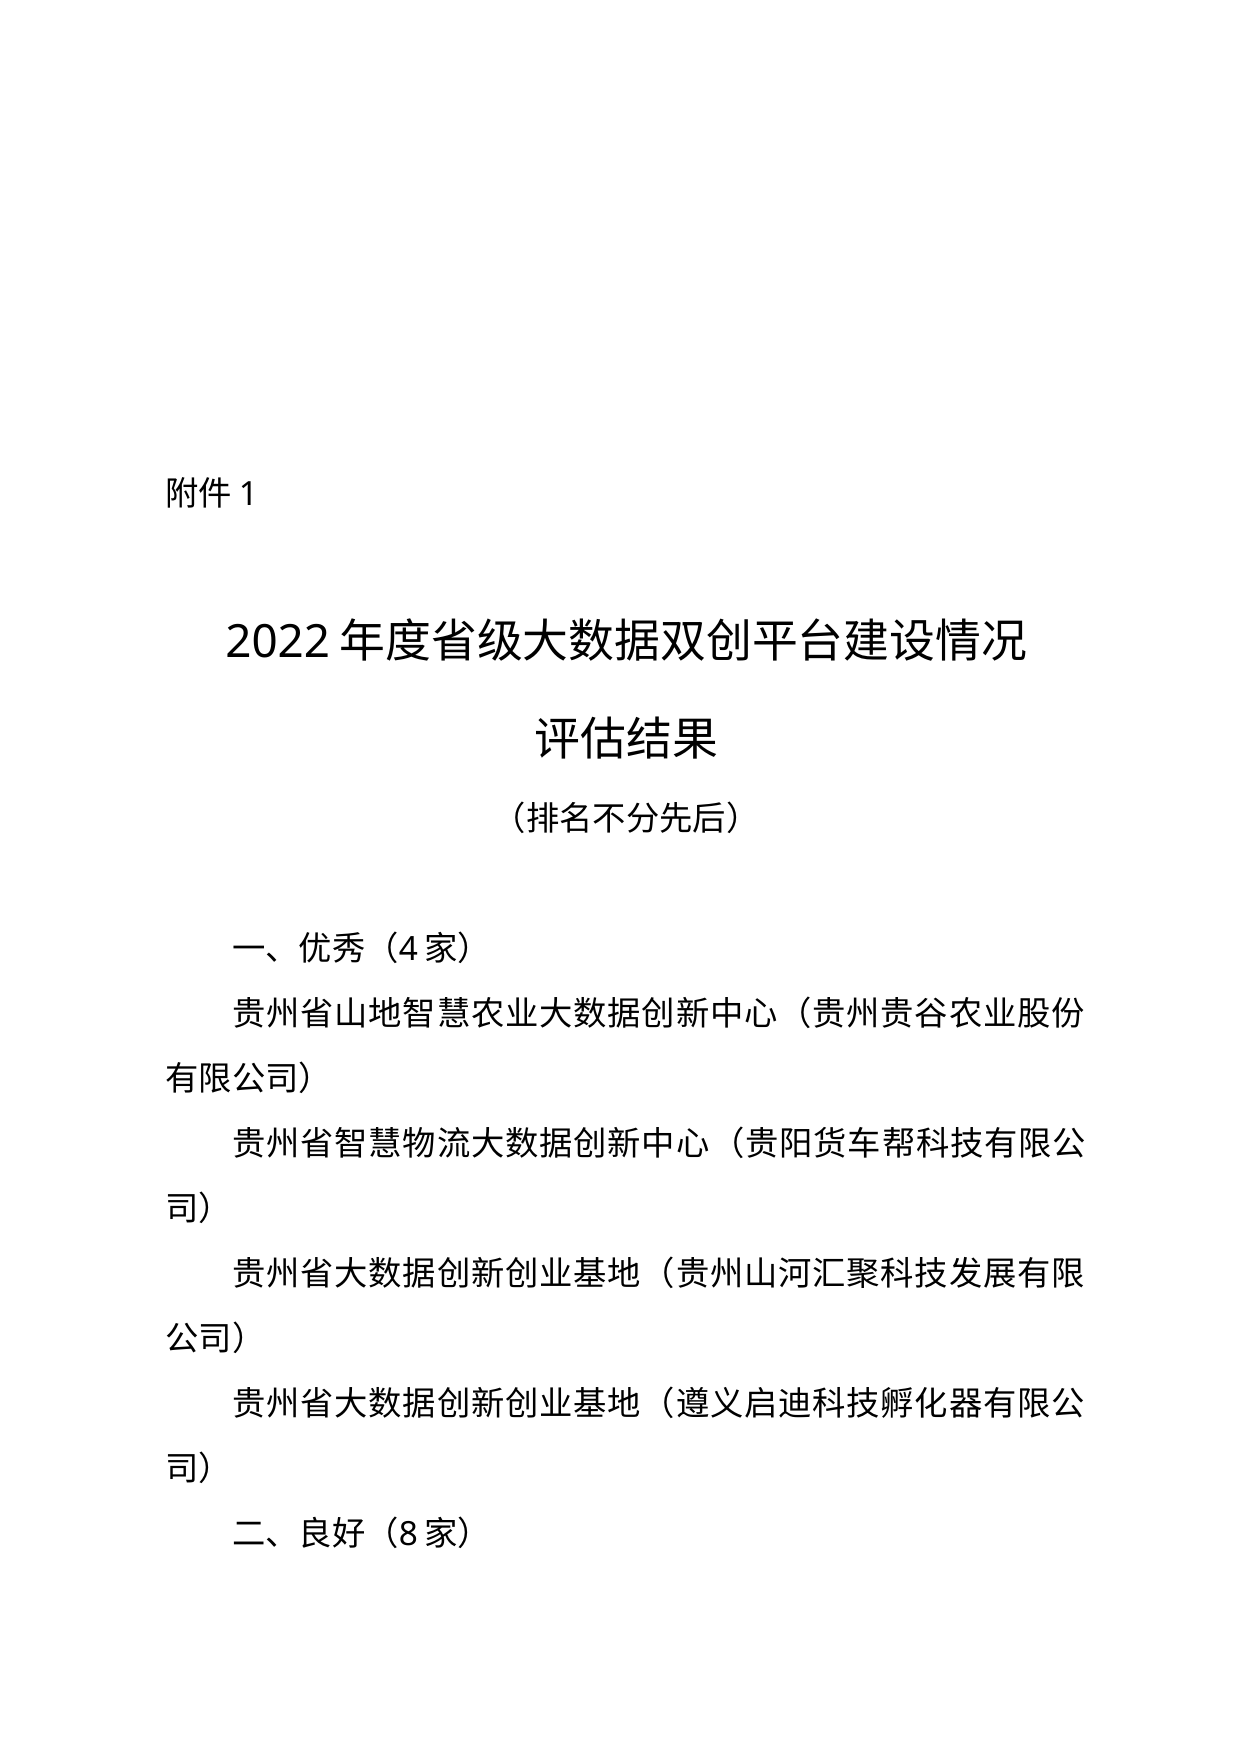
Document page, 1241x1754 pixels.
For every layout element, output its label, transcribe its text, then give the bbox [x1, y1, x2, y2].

text 一、优秀（4家） [165, 914, 1087, 979]
text 2022年度省级大数据双创平台建设情况 [165, 589, 1087, 686]
text 贵州省智慧物流大数据创新中心（贵阳货车帮科技有限公司） [165, 1109, 1087, 1239]
text 贵州省大数据创新创业基地（遵义启迪科技孵化器有限公司） [165, 1369, 1087, 1499]
text 二、良好（8家） [165, 1499, 1087, 1564]
text 贵州省山地智慧农业大数据创新中心（贵州贵谷农业股份有限公司） [165, 979, 1087, 1109]
text 附件1 [165, 459, 1087, 524]
text （排名不分先后） [165, 784, 1087, 849]
text 评估结果 [165, 686, 1087, 784]
text 贵州省大数据创新创业基地（贵州山河汇聚科技发展有限公司） [165, 1239, 1087, 1369]
